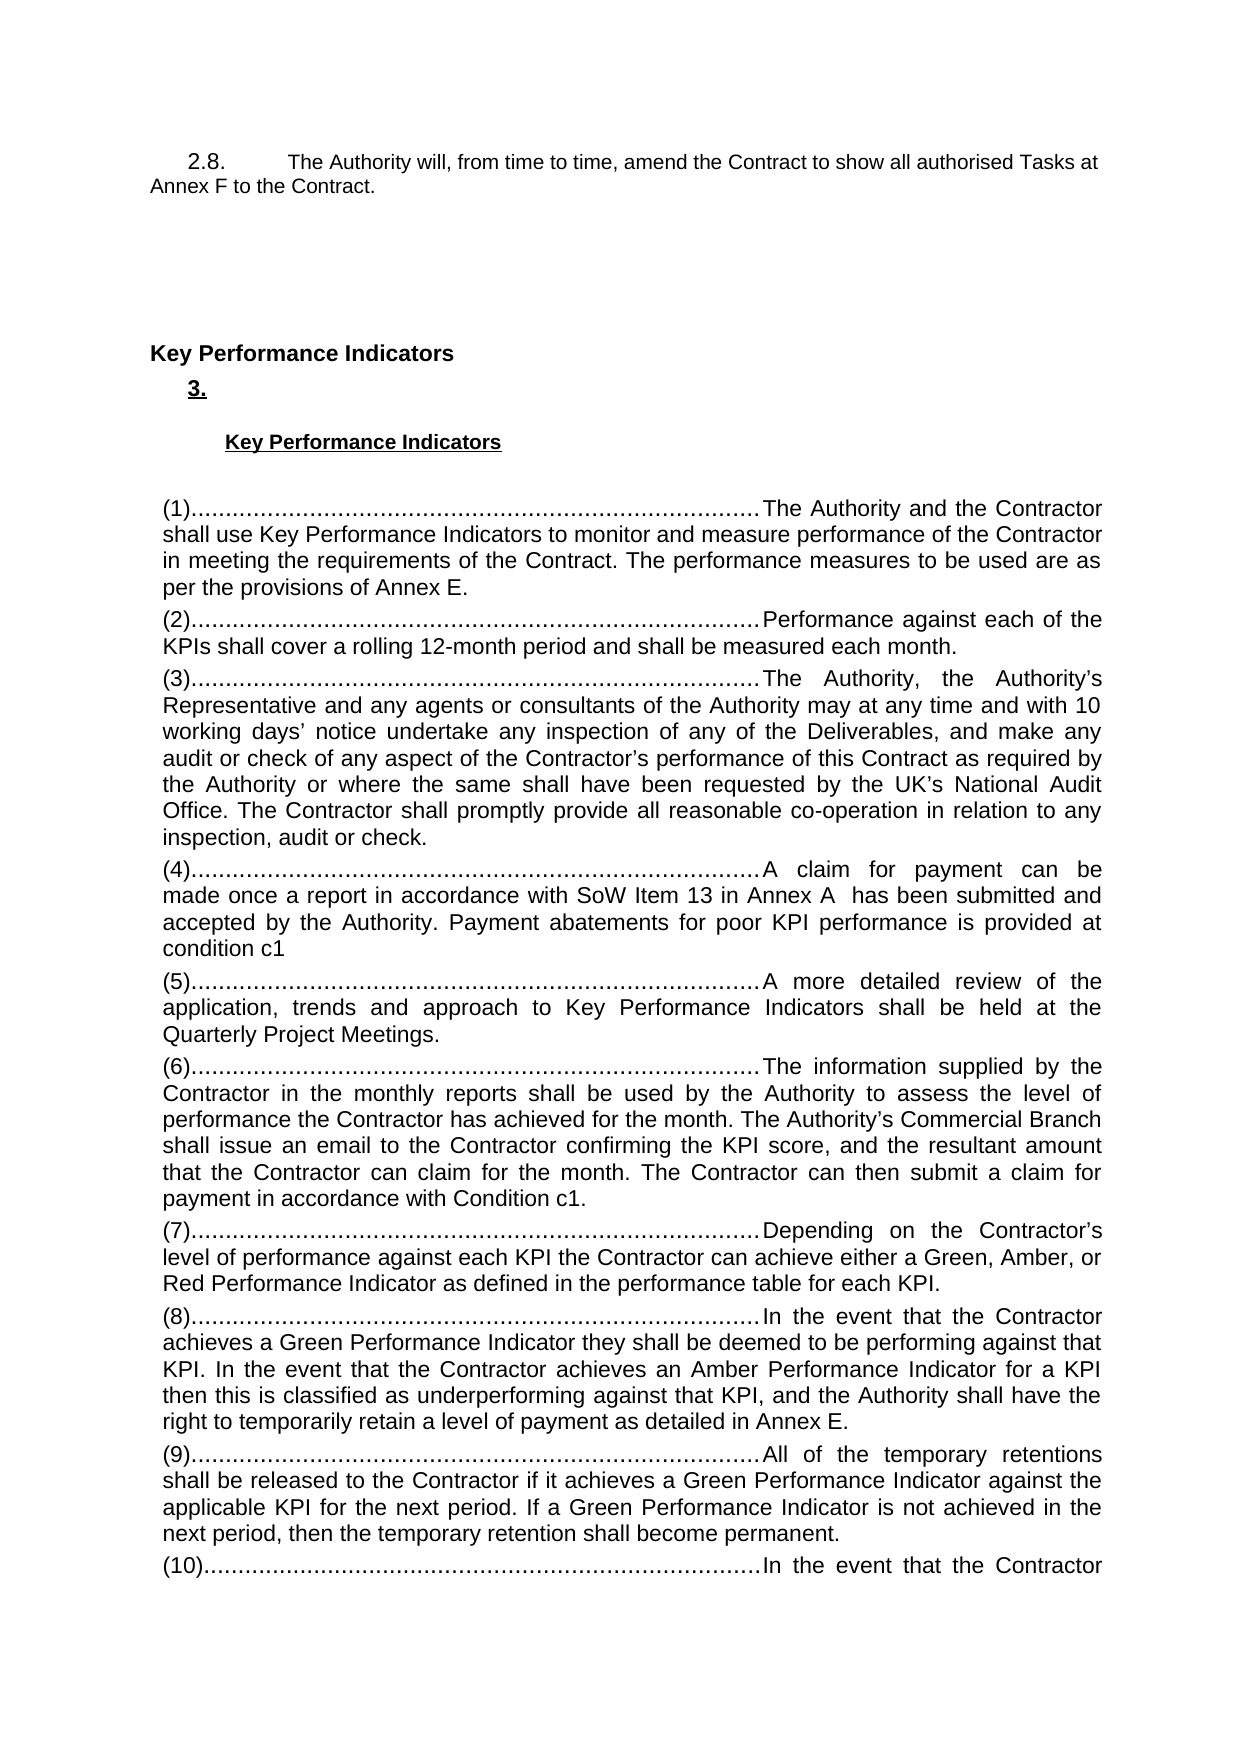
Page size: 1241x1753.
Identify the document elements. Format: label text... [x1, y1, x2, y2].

text (5) A more detailed review of the application, trends and approach to Key Performance Indicators shall be held at the Quarterly Project Meetings. [162, 968, 1103, 1047]
text (9) All of the temporary retentions shall be released to the Contractor if it achieves a Green Performance Indicator against the applicable KPI for the next period. If a Green Performance Indicator is not achieved in the next period, then the temporary retention shall become permanent. [162, 1441, 1103, 1546]
text 3. Key Performance Indicators [187, 374, 1103, 453]
text (1) The Authority and the Contractor shall use Key Performance Indicators to monitor and measure performance of the Contractor in meeting the requirements of the Contract. The performance measures to be used are as per the provisions of Annex E. [162, 495, 1103, 600]
text (4) A claim for payment can be made once a report in accordance with SoW Item 13 in Annex A has been submitted and accepted by the Authority. Payment abatements for poor KPI performance is provided at condition c1 [162, 856, 1103, 962]
text (8) In the event that the Contractor achieves a Green Performance Indicator they shall be deemed to be performing against that KPI. In the event that the Contractor achieves an Amber Performance Indicator for a KPI then this is classified as underperforming against that KPI, and the Authority shall have the right to temporarily retain a level of payment as detailed in Annex E. [162, 1303, 1103, 1434]
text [162, 1552, 1103, 1579]
text 2.8. The Authority will, from time to time, amend the Contract to show all authorised Tasks at Annex F to the Contract. [150, 148, 1103, 198]
text (6) The information supplied by the Contractor in the monthly reports shall be used by the Authority to assess the level of performance the Contractor has achieved for the month. The Authority’s Commercial Branch shall issue an email to the Contractor confirming the KPI score, and the resultant amount that the Contractor can claim for the month. The Contractor can then submit a claim for payment in accordance with Condition c1. [162, 1053, 1103, 1211]
text Key Performance Indicators [150, 340, 1091, 366]
text (3) The Authority, the Authority’s Representative and any agents or consultants of the Authority may at any time and with 10 working days’ notice undertake any inspection of any of the Deliverables, and make any audit or check of any aspect of the Contractor’s performance of this Contract as required by the Authority or where the same shall have been requested by the UK’s National Audit Office. The Contractor shall promptly provide all reasonable co-operation in relation to any inspection, audit or check. [162, 665, 1103, 850]
text (2) Performance against each of the KPIs shall cover a rolling 12-month period and shall be measured each month. [162, 606, 1103, 659]
text (7) Depending on the Contractor’s level of performance against each KPI the Contractor can achieve either a Green, Amber, or Red Performance Indicator as defined in the performance table for each KPI. [162, 1217, 1103, 1297]
